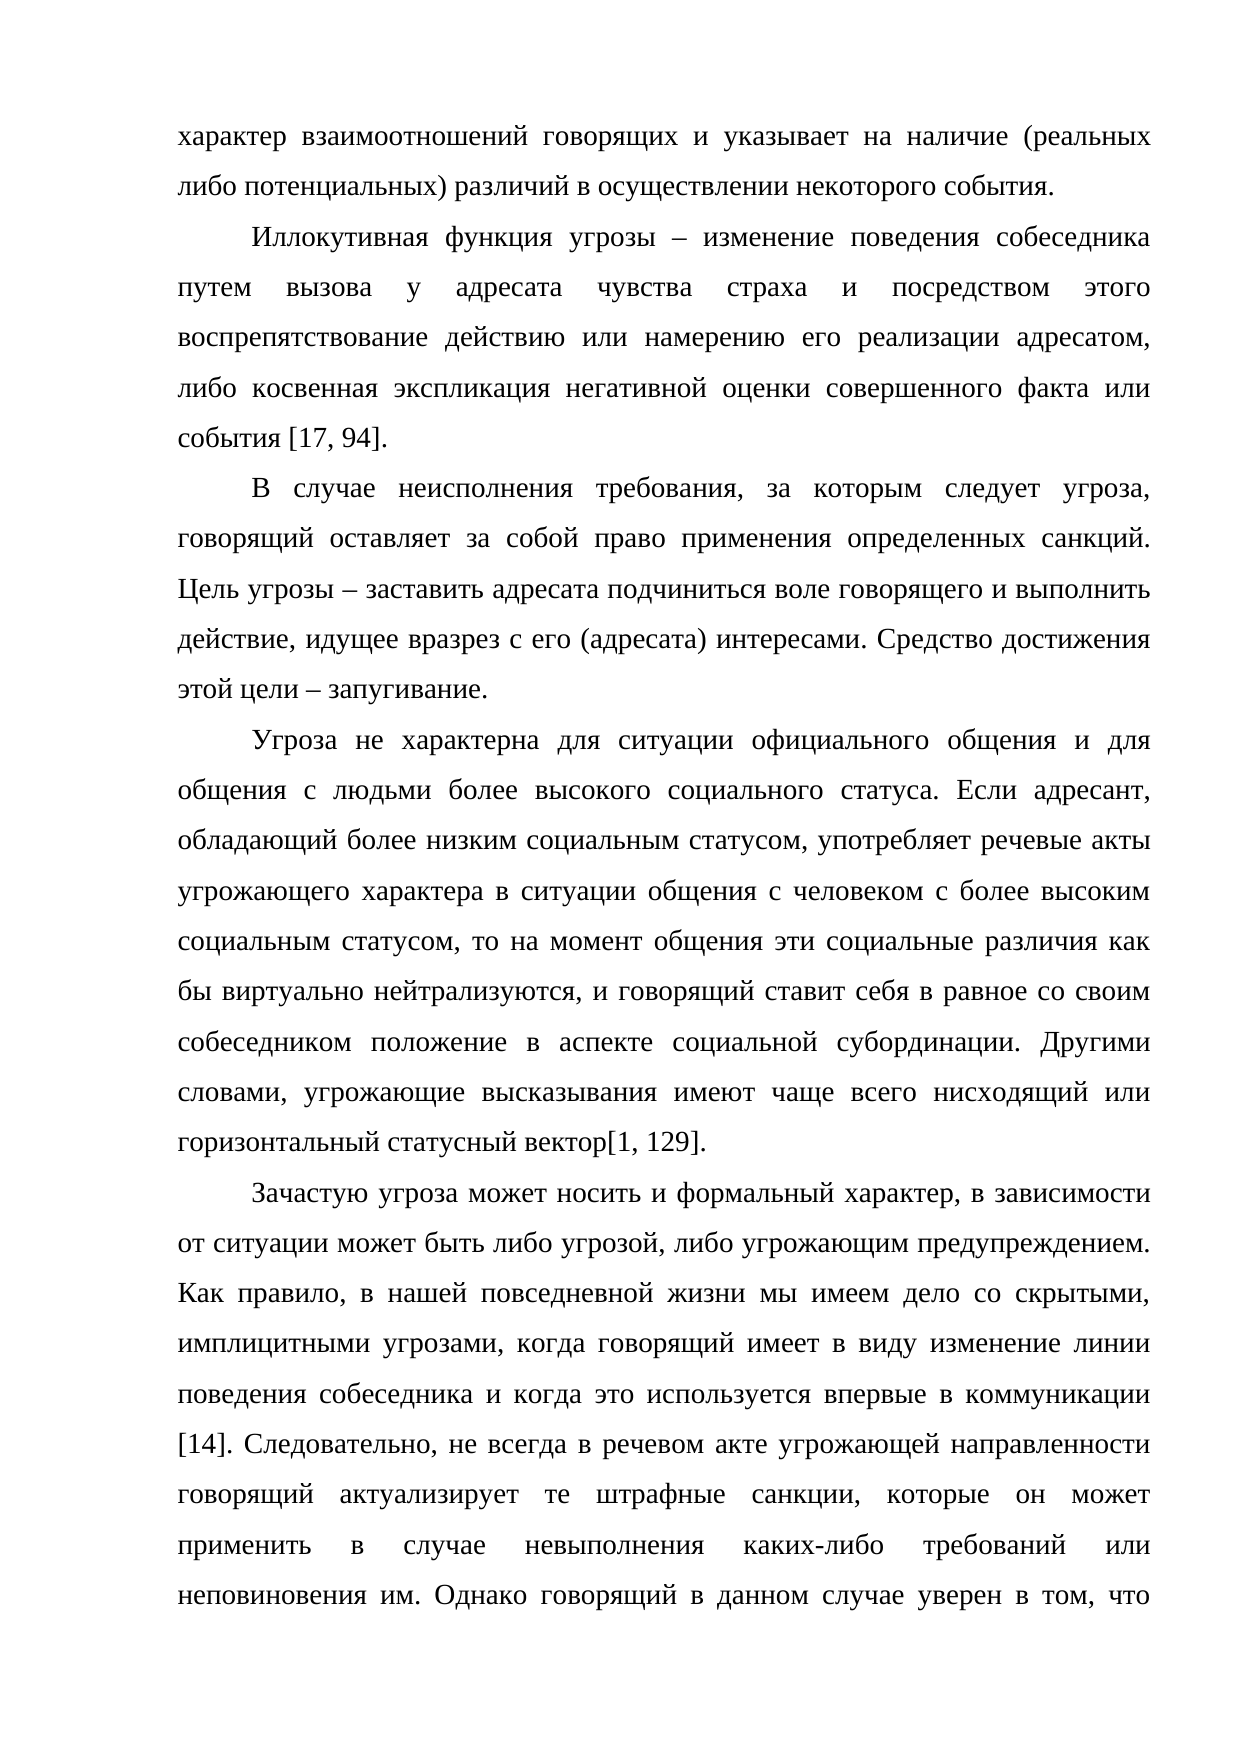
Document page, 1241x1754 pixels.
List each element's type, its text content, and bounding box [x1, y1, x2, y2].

text Иллокутивная функция угрозы – изменение поведения собеседника путем вызова у адресата чувства страха и посредством этого воспрепятствование действию или намерению его реализации адресатом, либо косвенная экспликация негативной оценки совершенного факта или события [17, 94]. [177, 219, 1152, 453]
text Угроза не характерна для ситуации официального общения и для общения с людьми более высокого социального статуса. Если адресант, обладающий более низким социальным статусом, употребляет речевые акты угрожающего характера в ситуации общения с человеком с более высоким социальным статусом, то на момент общения эти социальные различия как бы виртуально нейтрализуются, и говорящий ставит себя в равное со своим собеседником положение в аспекте социальной субординации. Другими словами, угрожающие высказывания имеют чаще всего нисходящий или горизонтальный статусный вектор[1, 129]. [177, 722, 1152, 1158]
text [177, 1175, 1152, 1611]
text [177, 118, 1152, 202]
text В случае неисполнения требования, за которым следует угроза, говорящий оставляет за собой право применения определенных санкций. Цель угрозы – заставить адресата подчиниться воле говорящего и выполнить действие, идущее вразрез с его (адресата) интересами. Средство достижения этой цели – запугивание. [177, 470, 1152, 705]
